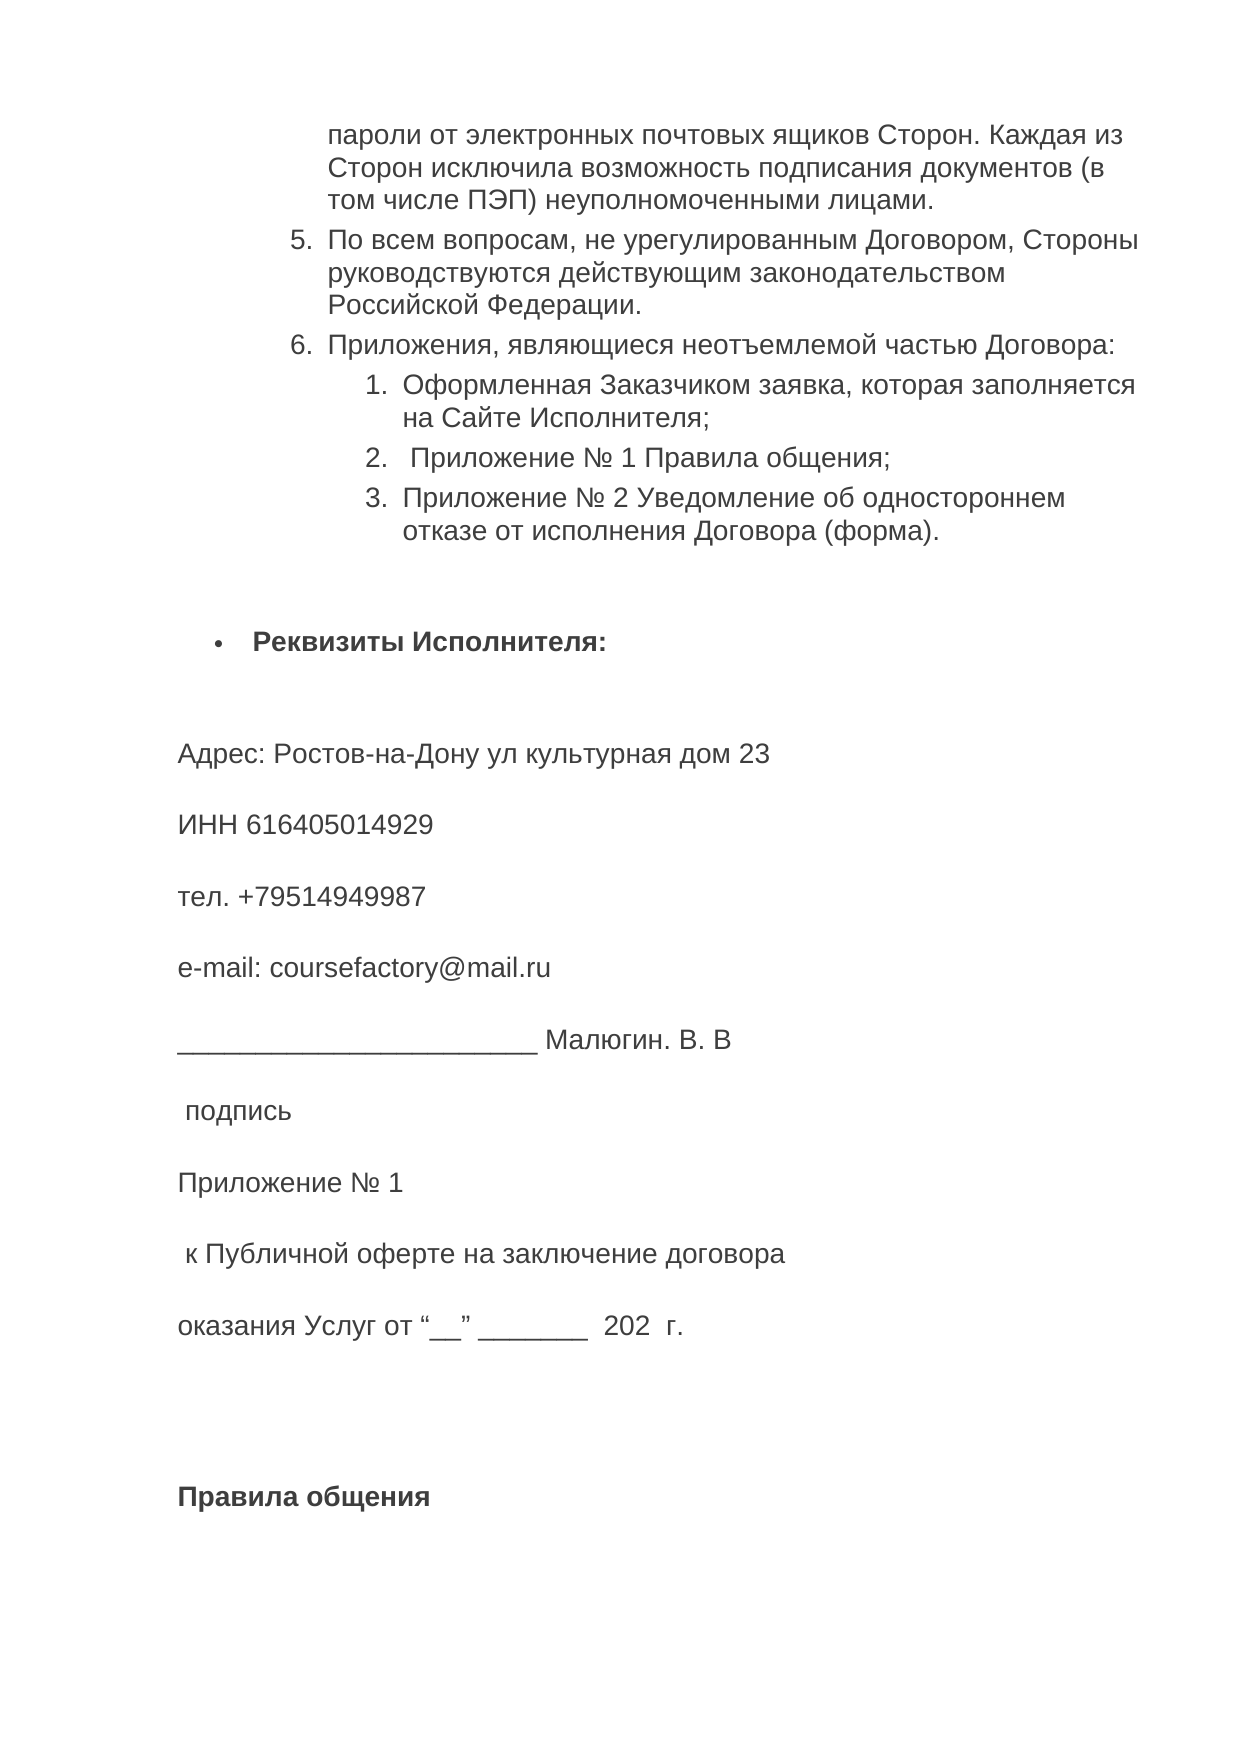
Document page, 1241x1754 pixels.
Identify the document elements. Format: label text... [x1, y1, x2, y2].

list По всем вопросам, не урегулированным Договором, Стороны руководствуются действующим законодательством Российской Федерации. [290, 223, 1152, 320]
text e-mail: coursefactory@mail.ru [177, 951, 1152, 984]
text Адрес: Ростов-на-Дону ул культурная дом 23 [177, 737, 1152, 769]
list Оформленная Заказчиком заявка, которая заполняется на Сайте Исполнителя; [365, 368, 1152, 433]
text к Публичной оферте на заключение договора [177, 1237, 1152, 1269]
text Правила общения [177, 1479, 1152, 1512]
text тел. +79514949987 [177, 880, 1152, 912]
text _______________________ Малюгин. В. В [177, 1023, 1152, 1055]
text оказания Услуг от “__” _______ 202 г. [177, 1308, 1152, 1341]
list Приложение № 1 Правила общения; [365, 441, 1152, 473]
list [290, 118, 1152, 215]
text Приложение № 1 [177, 1166, 1152, 1198]
list Приложения, являющиеся неотъемлемой частью Договора: [290, 328, 1152, 361]
text ИНН 616405014929 [177, 808, 1152, 841]
list Реквизиты Исполнителя: [215, 625, 1152, 658]
list Приложение № 2 Уведомление об одностороннем отказе от исполнения Договора (форма). [365, 481, 1152, 546]
text подпись [177, 1094, 1152, 1127]
